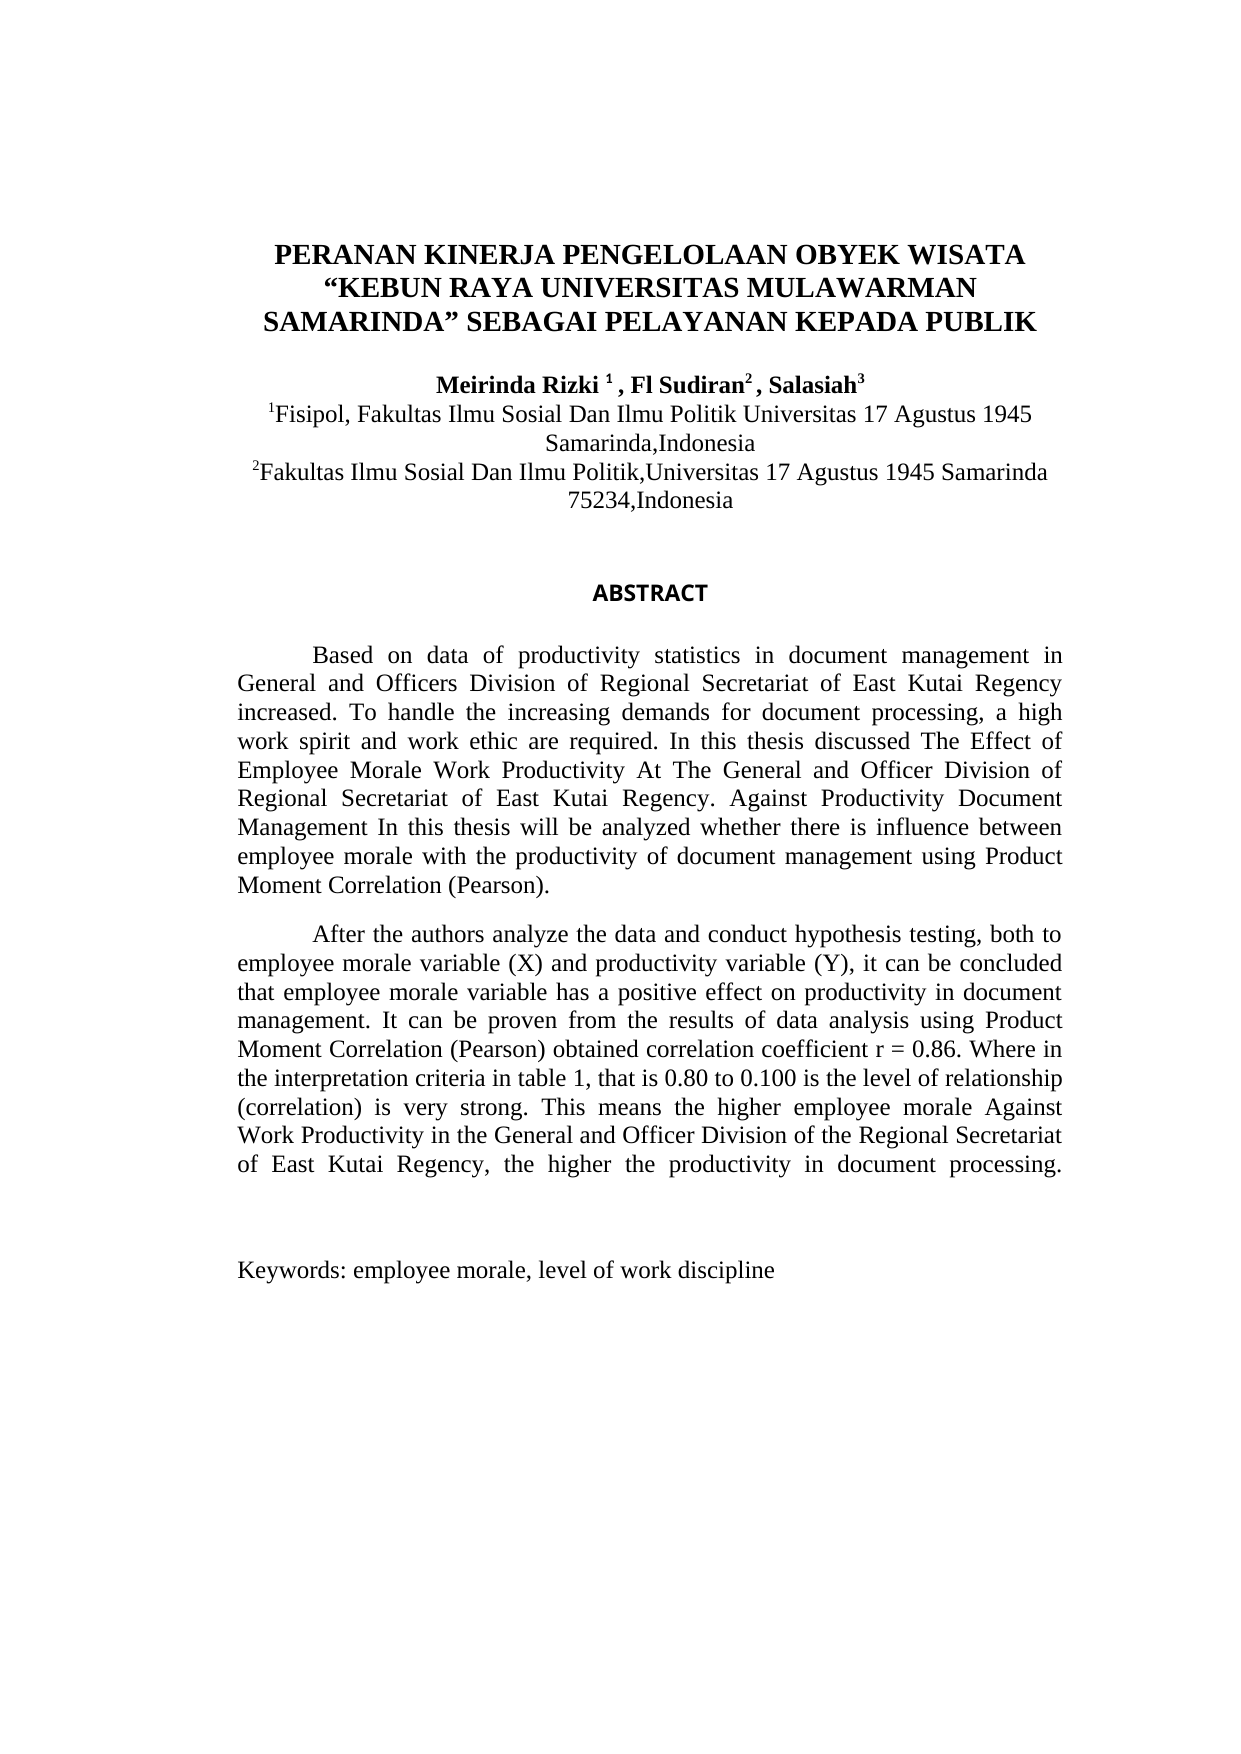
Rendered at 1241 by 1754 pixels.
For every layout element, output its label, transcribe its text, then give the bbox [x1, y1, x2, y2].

text ABSTRACT [237, 577, 1063, 608]
text PERANAN KINERJA PENGELOLAAN OBYEK WISATA “KEBUN RAYA UNIVERSITAS MULAWARMAN SAMARINDA” SEBAGAI PELAYANAN KEPADA PUBLIK [237, 237, 1063, 338]
text 2Fakultas Ilmu Sosial Dan Ilmu Politik,Universitas 17 Agustus 1945 Samarinda 75234,Indonesia [237, 457, 1063, 514]
text Meirinda Rizki 1 , Fl Sudiran2 , Salasiah3 [237, 369, 1063, 399]
text 1Fisipol, Fakultas Ilmu Sosial Dan Ilmu Politik Universitas 17 Agustus 1945 Samarinda,Indonesia [237, 399, 1063, 457]
text Based on data of productivity statistics in document management in General and Officers Division of Regional Secretariat of East Kutai Regency increased. To handle the increasing demands for document processing, a high work spirit and work ethic are required. In this thesis discussed The Effect of Employee Morale Work Productivity At The General and Officer Division of Regional Secretariat of East Kutai Regency. Against Productivity Document Management In this thesis will be analyzed whether there is influence between employee morale with the productivity of document management using Product Moment Correlation (Pearson). [237, 640, 1063, 898]
text After the authors analyze the data and conduct hypothesis testing, both to employee morale variable (X) and productivity variable (Y), it can be concluded that employee morale variable has a positive effect on productivity in document management. It can be proven from the results of data analysis using Product Moment Correlation (Pearson) obtained correlation coefficient r = 0.86. Where in the interpretation criteria in table 1, that is 0.80 to 0.100 is the level of relationship (correlation) is very strong. This means the higher employee morale Against Work Productivity in the General and Officer Division of the Regional Secretariat of East Kutai Regency, the higher the productivity in document processing. [237, 919, 1063, 1206]
text Keywords: employee morale, level of work discipline [237, 1227, 1063, 1284]
